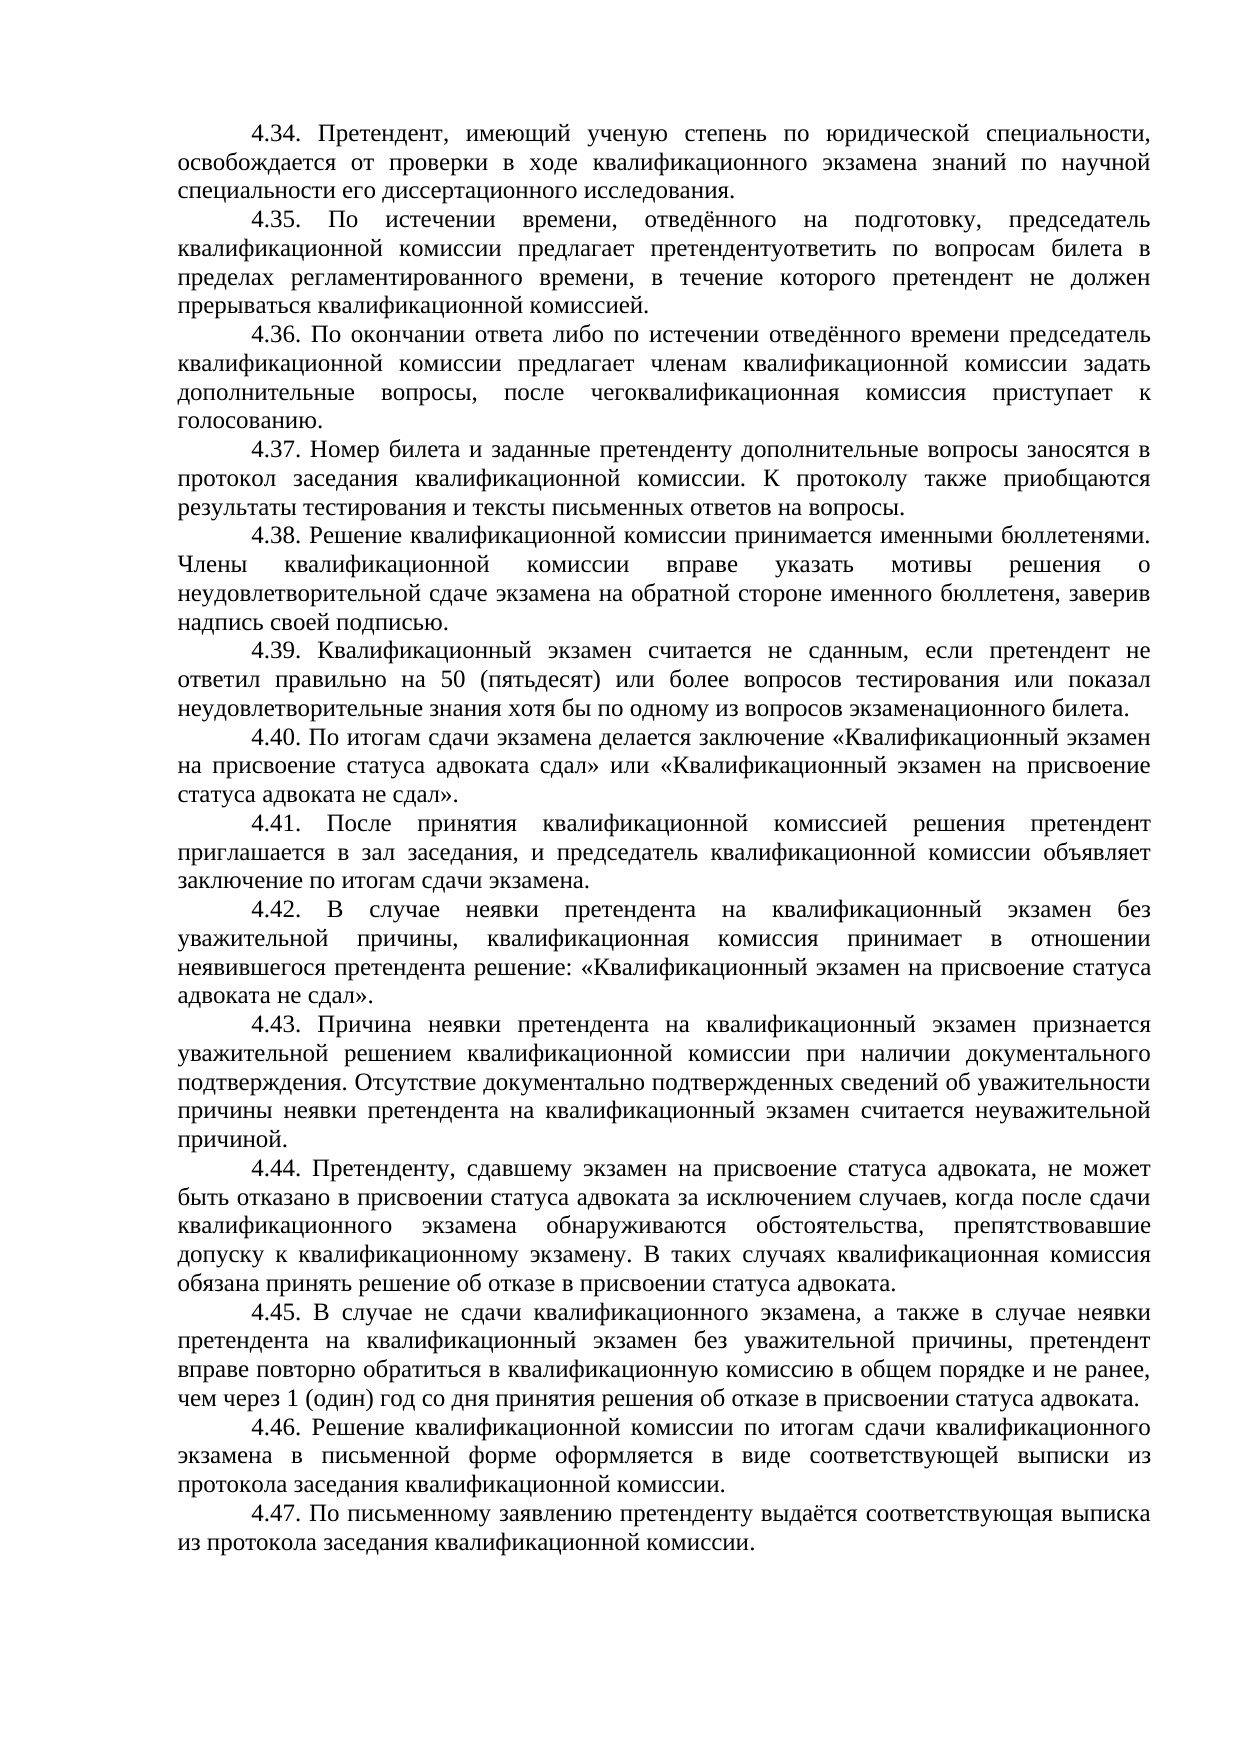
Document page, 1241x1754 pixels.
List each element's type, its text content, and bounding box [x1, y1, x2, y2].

text 4.38. Решение квалификационной комиссии принимается именными бюллетенями. Члены квалификационной комиссии вправе указать мотивы решения о неудовлетворительной сдаче экзамена на обратной стороне именного бюллетеня, заверив надпись своей подписью. [177, 521, 1152, 636]
text 4.35. По истечении времени, отведённого на подготовку, председатель квалификационной комиссии предлагает претендентуответить по вопросам билета в пределах регламентированного времени, в течение которого претендент не должен прерываться квалификационной комиссией. [177, 204, 1152, 319]
text 4.46. Решение квалификационной комиссии по итогам сдачи квалификационного экзамена в письменной форме оформляется в виде соответствующей выписки из протокола заседания квалификационной комиссии. [177, 1412, 1152, 1498]
text 4.45. В случае не сдачи квалификационного экзамена, а также в случае неявки претендента на квалификационный экзамен без уважительной причины, претендент вправе повторно обратиться в квалификационную комиссию в общем порядке и не ранее, чем через 1 (один) год со дня принятия решения об отказе в присвоении статуса адвоката. [177, 1297, 1152, 1412]
text 4.37. Номер билета и заданные претенденту дополнительные вопросы заносятся в протокол заседания квалификационной комиссии. К протоколу также приобщаются результаты тестирования и тексты письменных ответов на вопросы. [177, 434, 1152, 521]
text 4.41. После принятия квалификационной комиссией решения претендент приглашается в зал заседания, и председатель квалификационной комиссии объявляет заключение по итогам сдачи экзамена. [177, 808, 1152, 894]
text 4.34. Претендент, имеющий ученую степень по юридической специальности, освобождается от проверки в ходе квалификационного экзамена знаний по научной специальности его диссертационного исследования. [177, 118, 1152, 204]
text 4.44. Претенденту, сдавшему экзамен на присвоение статуса адвоката, не может быть отказано в присвоении статуса адвоката за исключением случаев, когда после сдачи квалификационного экзамена обнаруживаются обстоятельства, препятствовавшие допуску к квалификационному экзамену. В таких случаях квалификационная комиссия обязана принять решение об отказе в присвоении статуса адвоката. [177, 1153, 1152, 1297]
text 4.39. Квалификационный экзамен считается не сданным, если претендент не ответил правильно на 50 (пятьдесят) или более вопросов тестирования или показал неудовлетворительные знания хотя бы по одному из вопросов экзаменационного билета. [177, 636, 1152, 722]
text 4.43. Причина неявки претендента на квалификационный экзамен признается уважительной решением квалификационной комиссии при наличии документального подтверждения. Отсутствие документально подтвержденных сведений об уважительности причины неявки претендента на квалификационный экзамен считается неуважительной причиной. [177, 1009, 1152, 1153]
text 4.36. По окончании ответа либо по истечении отведённого времени председатель квалификационной комиссии предлагает членам квалификационной комиссии задать дополнительные вопросы, после чегоквалификационная комиссия приступает к голосованию. [177, 319, 1152, 434]
text 4.42. В случае неявки претендента на квалификационный экзамен без уважительной причины, квалификационная комиссия принимает в отношении неявившегося претендента решение: «Квалификационный экзамен на присвоение статуса адвоката не сдал». [177, 894, 1152, 1009]
text 4.47. По письменному заявлению претенденту выдаётся соответствующая выписка из протокола заседания квалификационной комиссии. [177, 1498, 1152, 1556]
text 4.40. По итогам сдачи экзамена делается заключение «Квалификационный экзамен на присвоение статуса адвоката сдал» или «Квалификационный экзамен на присвоение статуса адвоката не сдал». [177, 722, 1152, 808]
